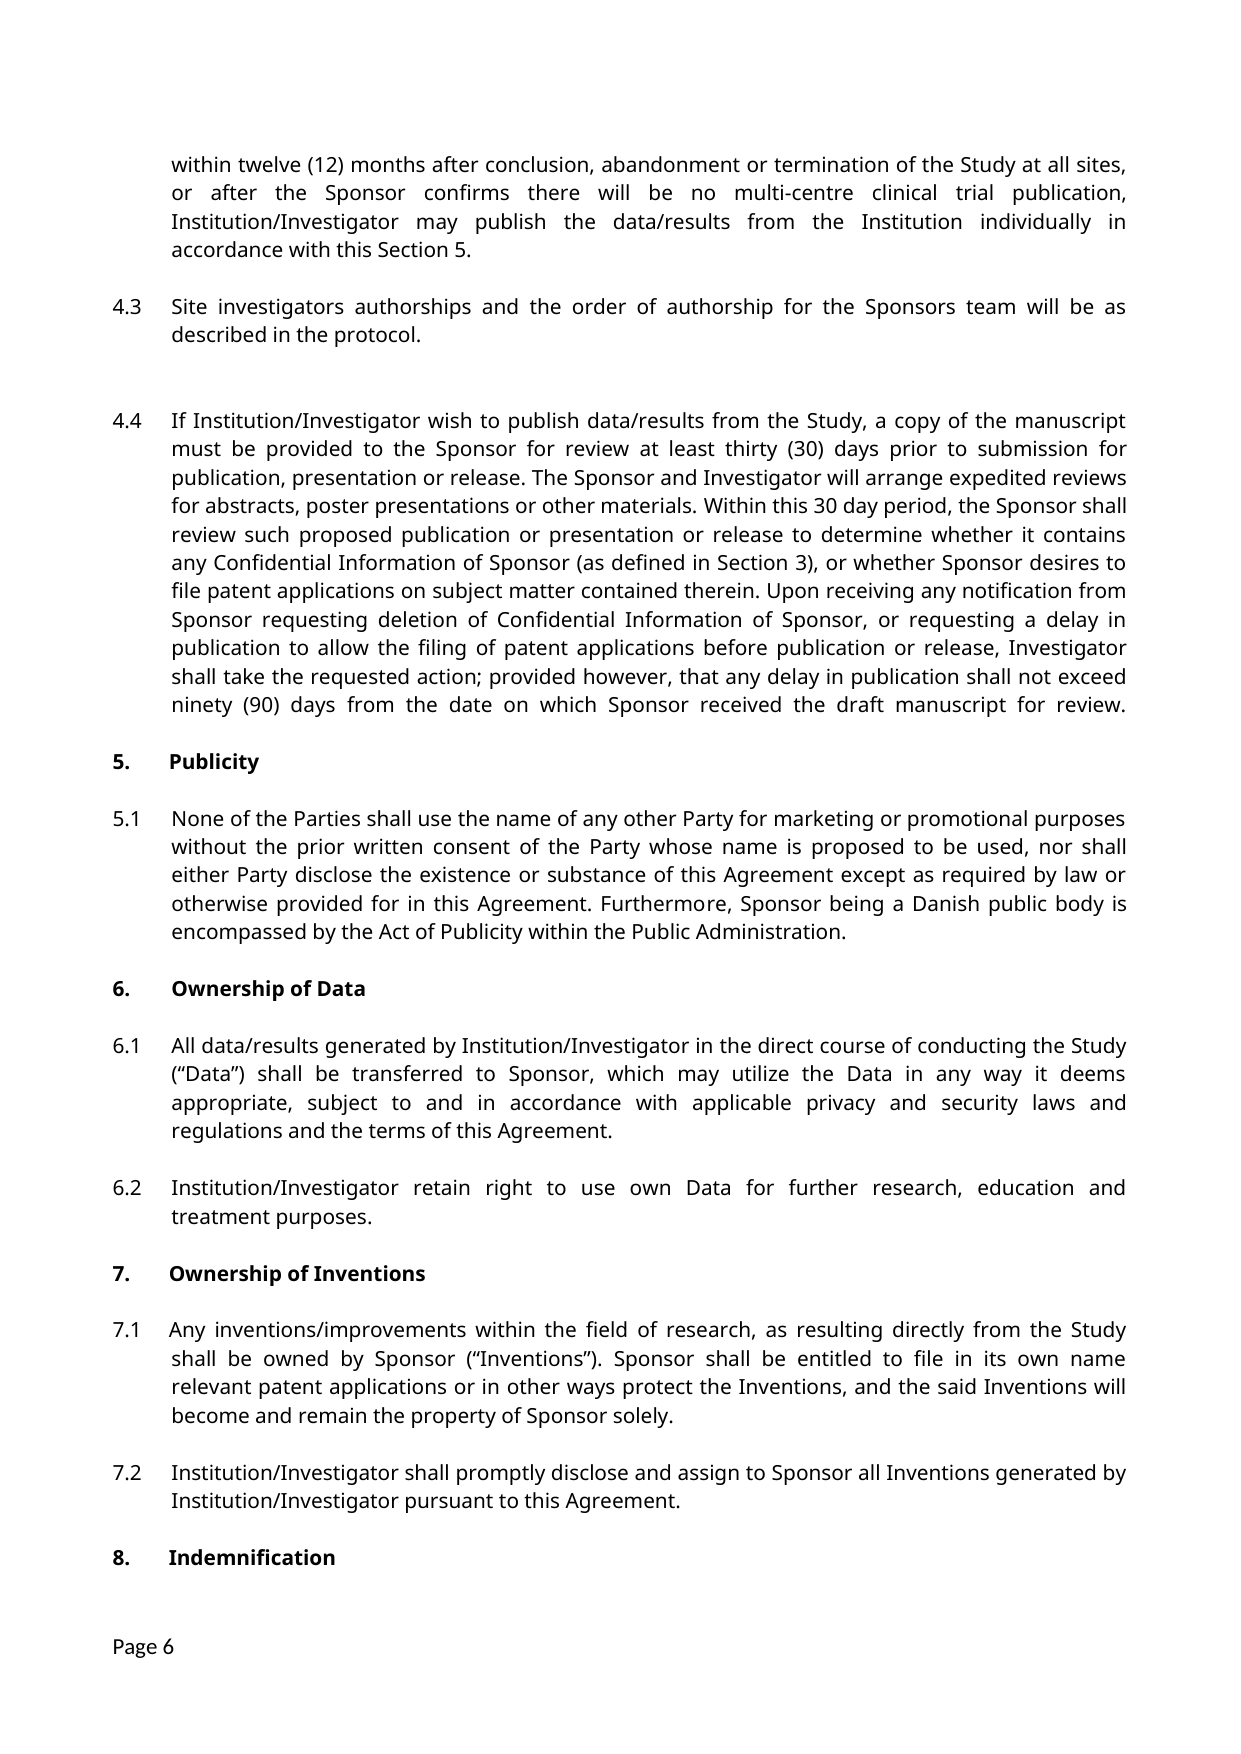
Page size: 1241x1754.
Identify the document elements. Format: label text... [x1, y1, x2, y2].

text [112, 150, 1128, 264]
text 6.1 All data/results generated by Institution/Investigator in the direct course of conducting the Study (“Data”) shall be transferred to Sponsor, which may utilize the Data in any way it deems appropriate, subject to and in accordance with applicable privacy and security laws and regulations and the terms of this Agreement. [112, 1031, 1128, 1145]
text 7. Ownership of Inventions [112, 1259, 1128, 1287]
text 5.1 None of the Parties shall use the name of any other Party for marketing or promotional purposes without the prior written consent of the Party whose name is proposed to be used, nor shall either Party disclose the existence or substance of this Agreement except as required by law or otherwise provided for in this Agreement. Furthermore, Sponsor being a Danish public body is encompassed by the Act of Publicity within the Public Administration. [112, 804, 1128, 946]
text 7.1 Any inventions/improvements within the field of research, as resulting directly from the Study shall be owned by Sponsor (“Inventions”). Sponsor shall be entitled to file in its own name relevant patent applications or in other ways protect the Inventions, and the said Inventions will become and remain the property of Sponsor solely. [112, 1316, 1128, 1429]
text 7.2 Institution/Investigator shall promptly disclose and assign to Sponsor all Inventions generated by Institution/Investigator pursuant to this Agreement. [112, 1458, 1128, 1514]
text 8. Indemnification [112, 1543, 1128, 1571]
text 6. Ownership of Data [112, 974, 1128, 1003]
text 5. Publicity [112, 747, 1128, 775]
text 6.2 Institution/Investigator retain right to use own Data for further research, education and treatment purposes. [112, 1173, 1128, 1230]
text 4.4 If Institution/Investigator wish to publish data/results from the Study, a copy of the manuscript must be provided to the Sponsor for review at least thirty (30) days prior to submission for publication, presentation or release. The Sponsor and Investigator will arrange expedited reviews for abstracts, poster presentations or other materials. Within this 30 day period, the Sponsor shall review such proposed publication or presentation or release to determine whether it contains any Confidential Information of Sponsor (as defined in Section 3), or whether Sponsor desires to file patent applications on subject matter contained therein. Upon receiving any notification from Sponsor requesting deletion of Confidential Information of Sponsor, or requesting a delay in publication to allow the filing of patent applications before publication or release, Investigator shall take the requested action; provided however, that any delay in publication shall not exceed ninety (90) days from the date on which Sponsor received the draft manuscript for review. [112, 406, 1128, 747]
text 4.3 Site investigators authorships and the order of authorship for the Sponsors team will be as described in the protocol. [112, 292, 1128, 349]
